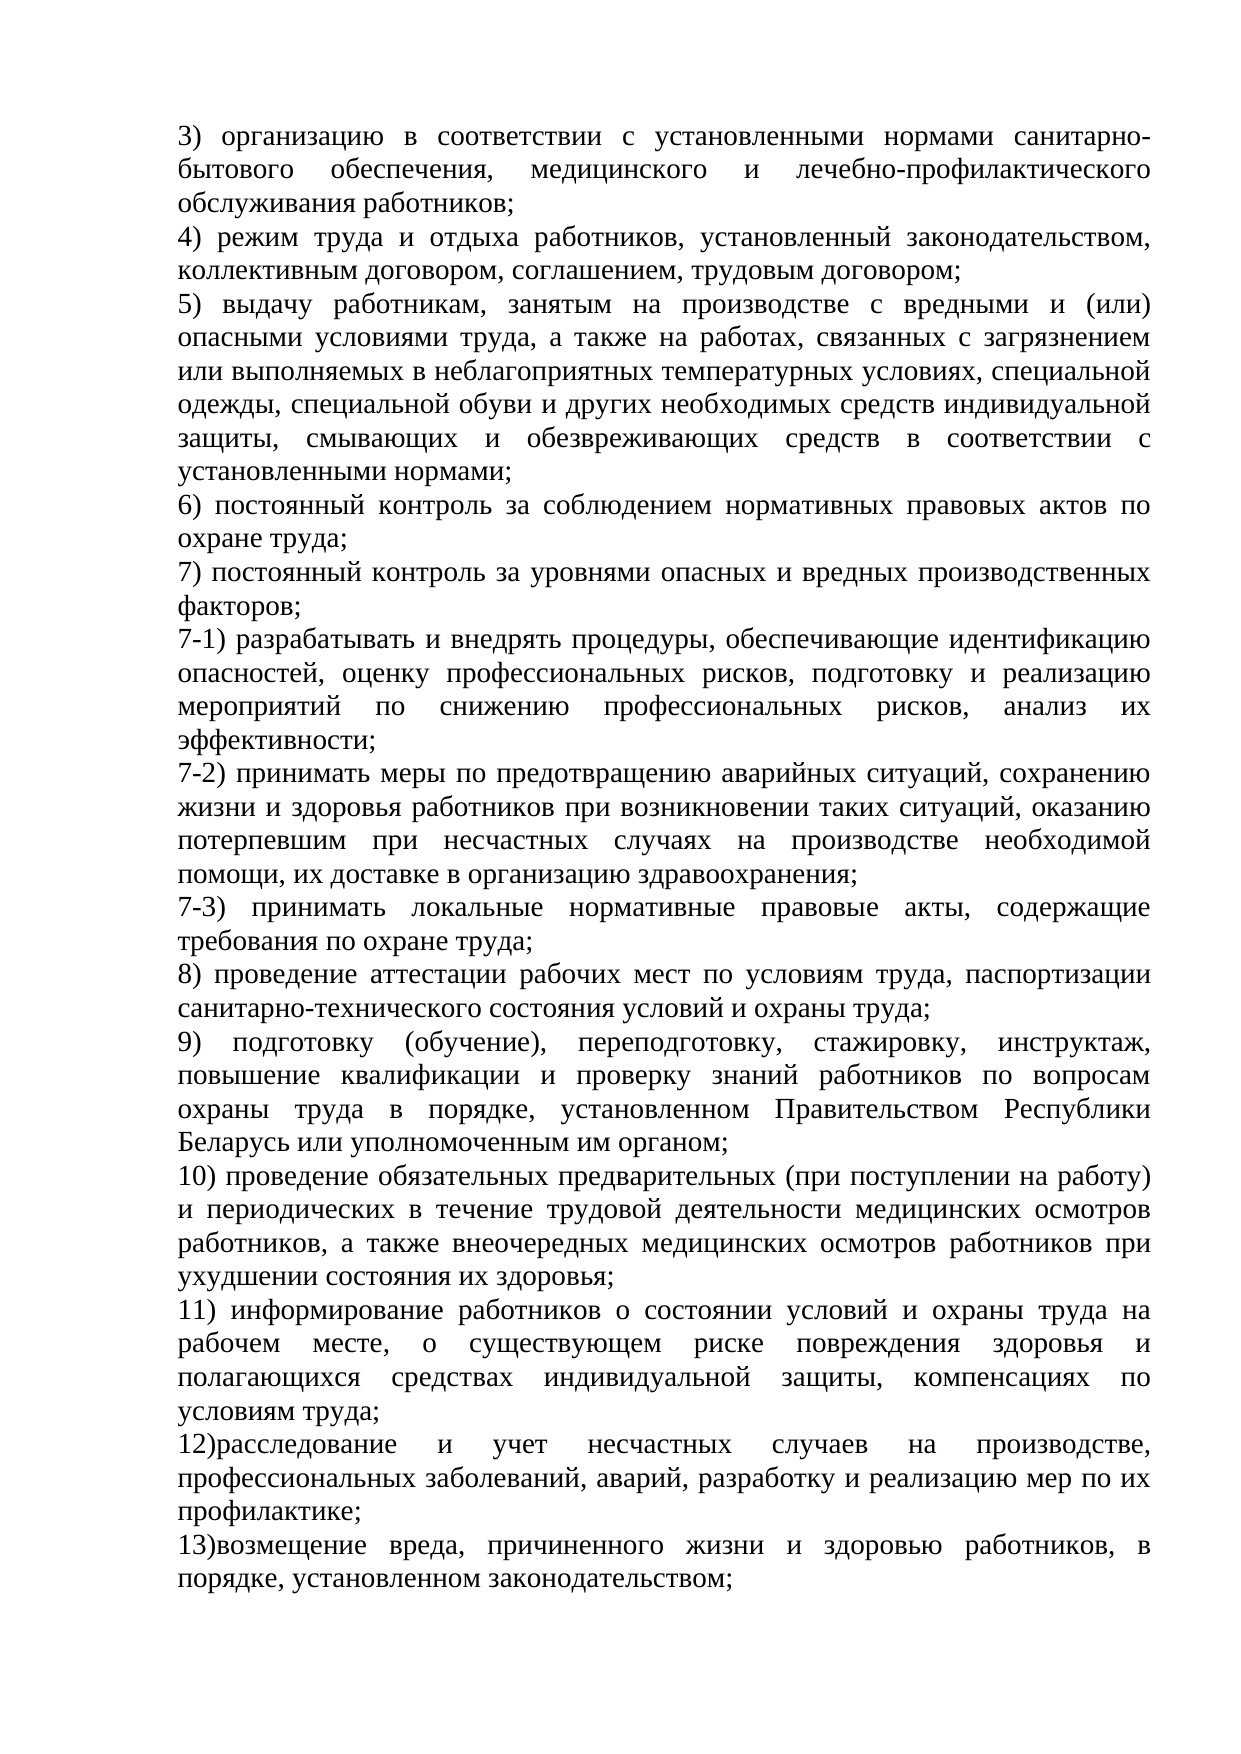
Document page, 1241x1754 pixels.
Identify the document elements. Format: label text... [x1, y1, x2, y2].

text 7) постоянный контроль за уровнями опасных и вредных производственных факторов; [177, 554, 1152, 621]
text 10) проведение обязательных предварительных (при поступлении на работу) и периодических в течение трудовой деятельности медицинских осмотров работников, а также внеочередных медицинских осмотров работников при ухудшении состояния их здоровья; [177, 1158, 1152, 1292]
text 9) подготовку (обучение), переподготовку, стажировку, инструктаж, повышение квалификации и проверку знаний работников по вопросам охраны труда в порядке, установленном Правительством Республики Беларусь или уполномоченным им органом; [177, 1024, 1152, 1158]
text 11) информирование работников о состоянии условий и охраны труда на рабочем месте, о существующем риске повреждения здоровья и полагающихся средствах индивидуальной защиты, компенсациях по условиям труда; [177, 1292, 1152, 1426]
text 13)возмещение вреда, причиненного жизни и здоровью работников, в порядке, установленном законодательством; [177, 1527, 1152, 1594]
text 4) режим труда и отдыха работников, установленный законодательством, коллективным договором, соглашением, трудовым договором; [177, 219, 1152, 286]
text 7-2) принимать меры по предотвращению аварийных ситуаций, сохранению жизни и здоровья работников при возникновении таких ситуаций, оказанию потерпевшим при несчастных случаях на производстве необходимой помощи, их доставке в организацию здравоохранения; [177, 755, 1152, 889]
text 7-3) принимать локальные нормативные правовые акты, содержащие требования по охране труда; [177, 889, 1152, 957]
text 3) организацию в соответствии с установленными нормами санитарно-бытового обеспечения, медицинского и лечебно-профилактического обслуживания работников; [177, 118, 1152, 219]
text 8) проведение аттестации рабочих мест по условиям труда, паспортизации санитарно-технического состояния условий и охраны труда; [177, 957, 1152, 1024]
text 5) выдачу работникам, занятым на производстве с вредными и (или) опасными условиями труда, а также на работах, связанных с загрязнением или выполняемых в неблагоприятных температурных условиях, специальной одежды, специальной обуви и других необходимых средств индивидуальной защиты, смывающих и обезвреживающих средств в соответствии с установленными нормами; [177, 286, 1152, 487]
text 7-1) разрабатывать и внедрять процедуры, обеспечивающие идентификацию опасностей, оценку профессиональных рисков, подготовку и реализацию мероприятий по снижению профессиональных рисков, анализ их эффективности; [177, 621, 1152, 755]
text 6) постоянный контроль за соблюдением нормативных правовых актов по охране труда; [177, 487, 1152, 554]
text 12)расследование и учет несчастных случаев на производстве, профессиональных заболеваний, аварий, разработку и реализацию мер по их профилактике; [177, 1426, 1152, 1527]
